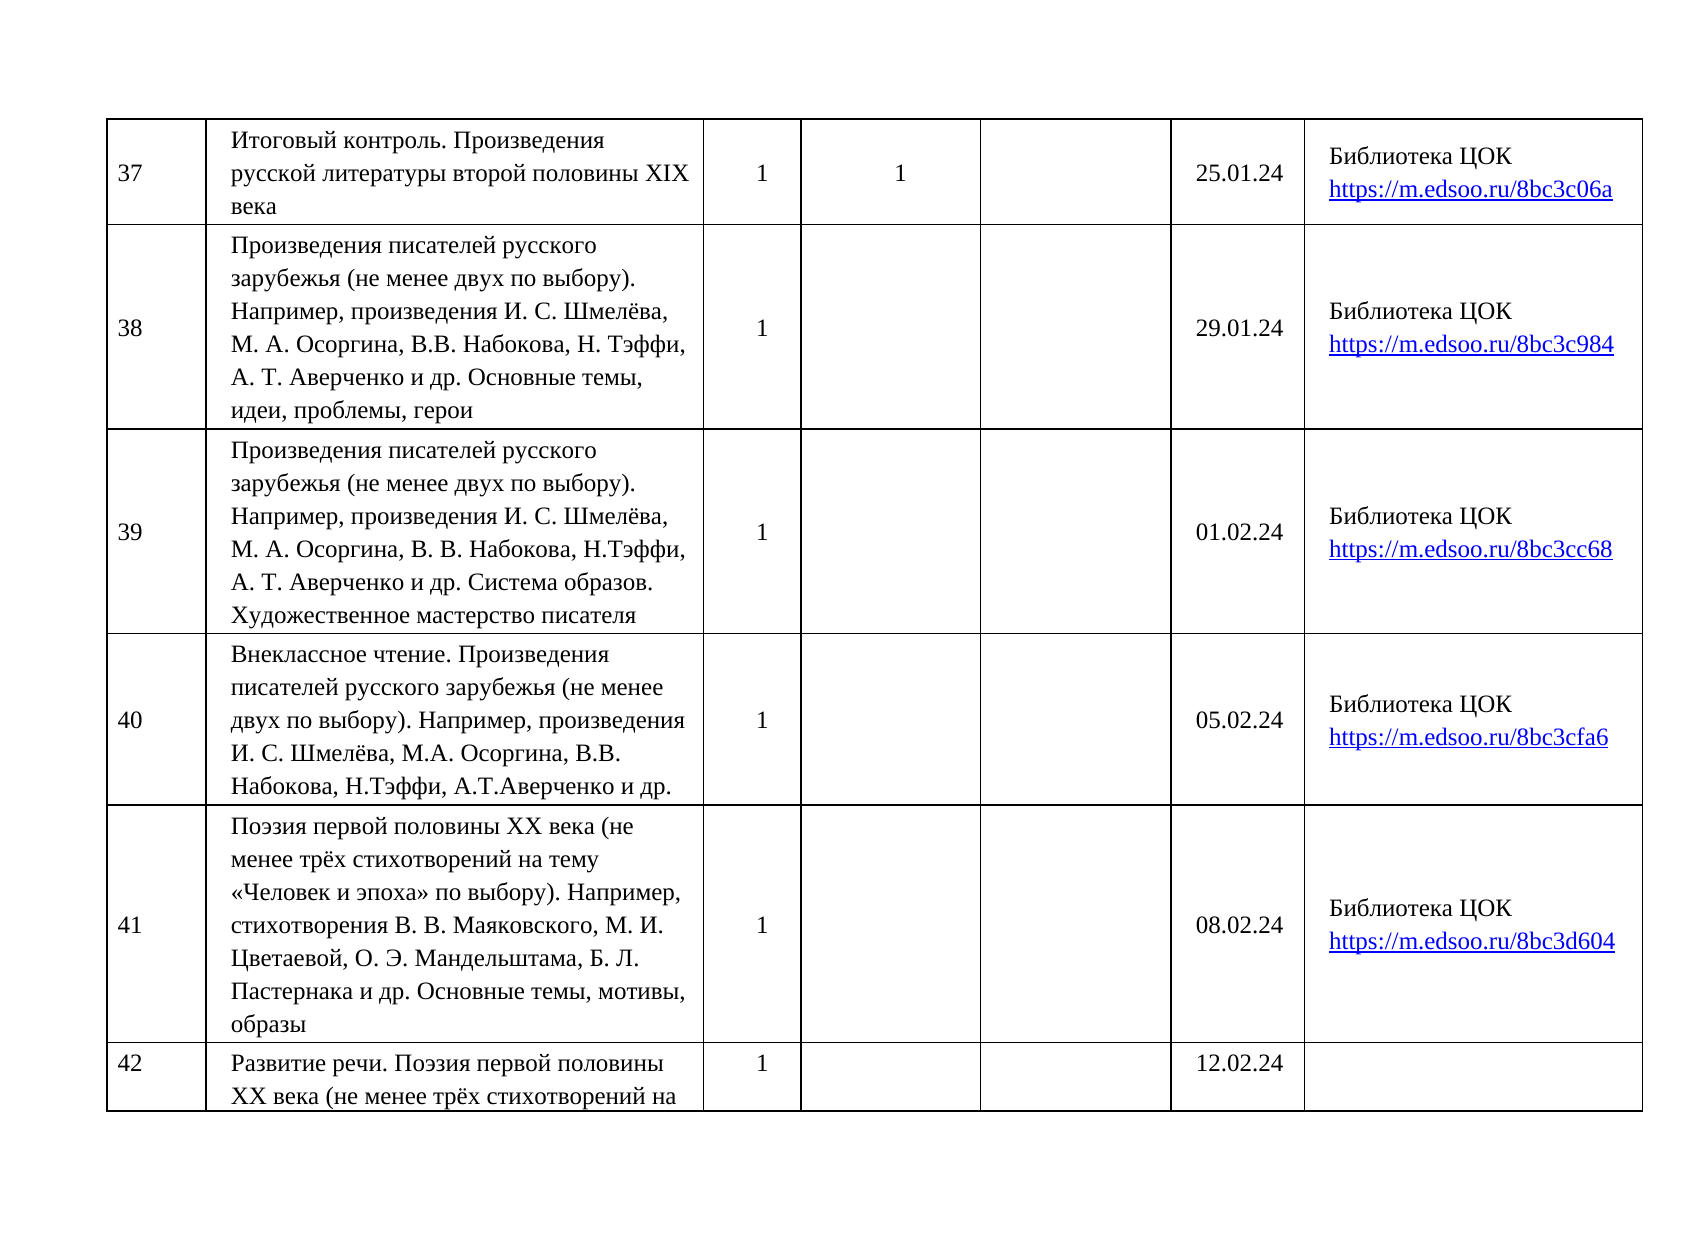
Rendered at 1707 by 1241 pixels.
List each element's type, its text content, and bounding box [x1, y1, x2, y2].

table_cell Библиотека ЦОК https://m.edsoo.ru/8bc3c06a [1305, 120, 1642, 223]
table_cell 1 [704, 634, 800, 804]
table_cell 1 [704, 1043, 800, 1110]
table_cell [981, 430, 1170, 632]
table_cell 41 [108, 806, 205, 1041]
table_cell [981, 1043, 1170, 1110]
table_cell 38 [108, 225, 205, 428]
table_cell 1 [704, 806, 800, 1041]
table_cell Библиотека ЦОК https://m.edsoo.ru/8bc3cc68 [1305, 430, 1642, 632]
table_cell [802, 225, 980, 428]
table_cell 29.01.24 [1172, 225, 1304, 428]
table_cell 1 [704, 120, 800, 223]
table_cell Библиотека ЦОК https://m.edsoo.ru/8bc3cfa6 [1305, 634, 1642, 804]
table_cell [802, 806, 980, 1041]
table_cell Поэзия первой половины ХХ века (не менее трёх стихотворений на тему «Человек и эпоха» по выбору). Например, стихотворения В. В. Маяковского, М. И. Цветаевой, О. Э. Мандельштама, Б. Л. Пастернака и др. Основные темы, мотивы, образы [207, 806, 703, 1041]
table_cell 01.02.24 [1172, 430, 1304, 632]
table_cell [207, 1043, 703, 1110]
table_cell [981, 806, 1170, 1041]
table_cell Произведения писателей русского зарубежья (не менее двух по выбору). Например, произведения И. С. Шмелёва, М. А. Осоргина, В.В. Набокова, Н. Тэффи, А. Т. Аверченко и др. Основные темы, идеи, проблемы, герои [207, 225, 703, 428]
table_cell 05.02.24 [1172, 634, 1304, 804]
table_cell Произведения писателей русского зарубежья (не менее двух по выбору). Например, произведения И. С. Шмелёва, М. А. Осоргина, В. В. Набокова, Н.Тэффи, А. Т. Аверченко и др. Система образов. Художественное мастерство писателя [207, 430, 703, 632]
table_cell [802, 634, 980, 804]
table_cell [1305, 1043, 1642, 1110]
table_cell [981, 634, 1170, 804]
table_cell Внеклассное чтение. Произведения писателей русского зарубежья (не менее двух по выбору). Например, произведения И. С. Шмелёва, М.А. Осоргина, В.В. Набокова, Н.Тэффи, А.Т.Аверченко и др. [207, 634, 703, 804]
table_cell 37 [108, 120, 205, 223]
table_cell 1 [704, 225, 800, 428]
table_cell 42 [108, 1043, 205, 1110]
table_cell 08.02.24 [1172, 806, 1304, 1041]
table_cell [802, 430, 980, 632]
table_cell 25.01.24 [1172, 120, 1304, 223]
table_cell [981, 120, 1170, 223]
table_cell [981, 225, 1170, 428]
table_cell Итоговый контроль. Произведения русской литературы второй половины XIX века [207, 120, 703, 223]
table_cell 40 [108, 634, 205, 804]
table_cell 1 [704, 430, 800, 632]
table_cell 39 [108, 430, 205, 632]
table_cell [802, 1043, 980, 1110]
table_cell Библиотека ЦОК https://m.edsoo.ru/8bc3c984 [1305, 225, 1642, 428]
table_cell Библиотека ЦОК https://m.edsoo.ru/8bc3d604 [1305, 806, 1642, 1041]
table_cell 12.02.24 [1172, 1043, 1304, 1110]
table_cell 1 [802, 120, 980, 223]
